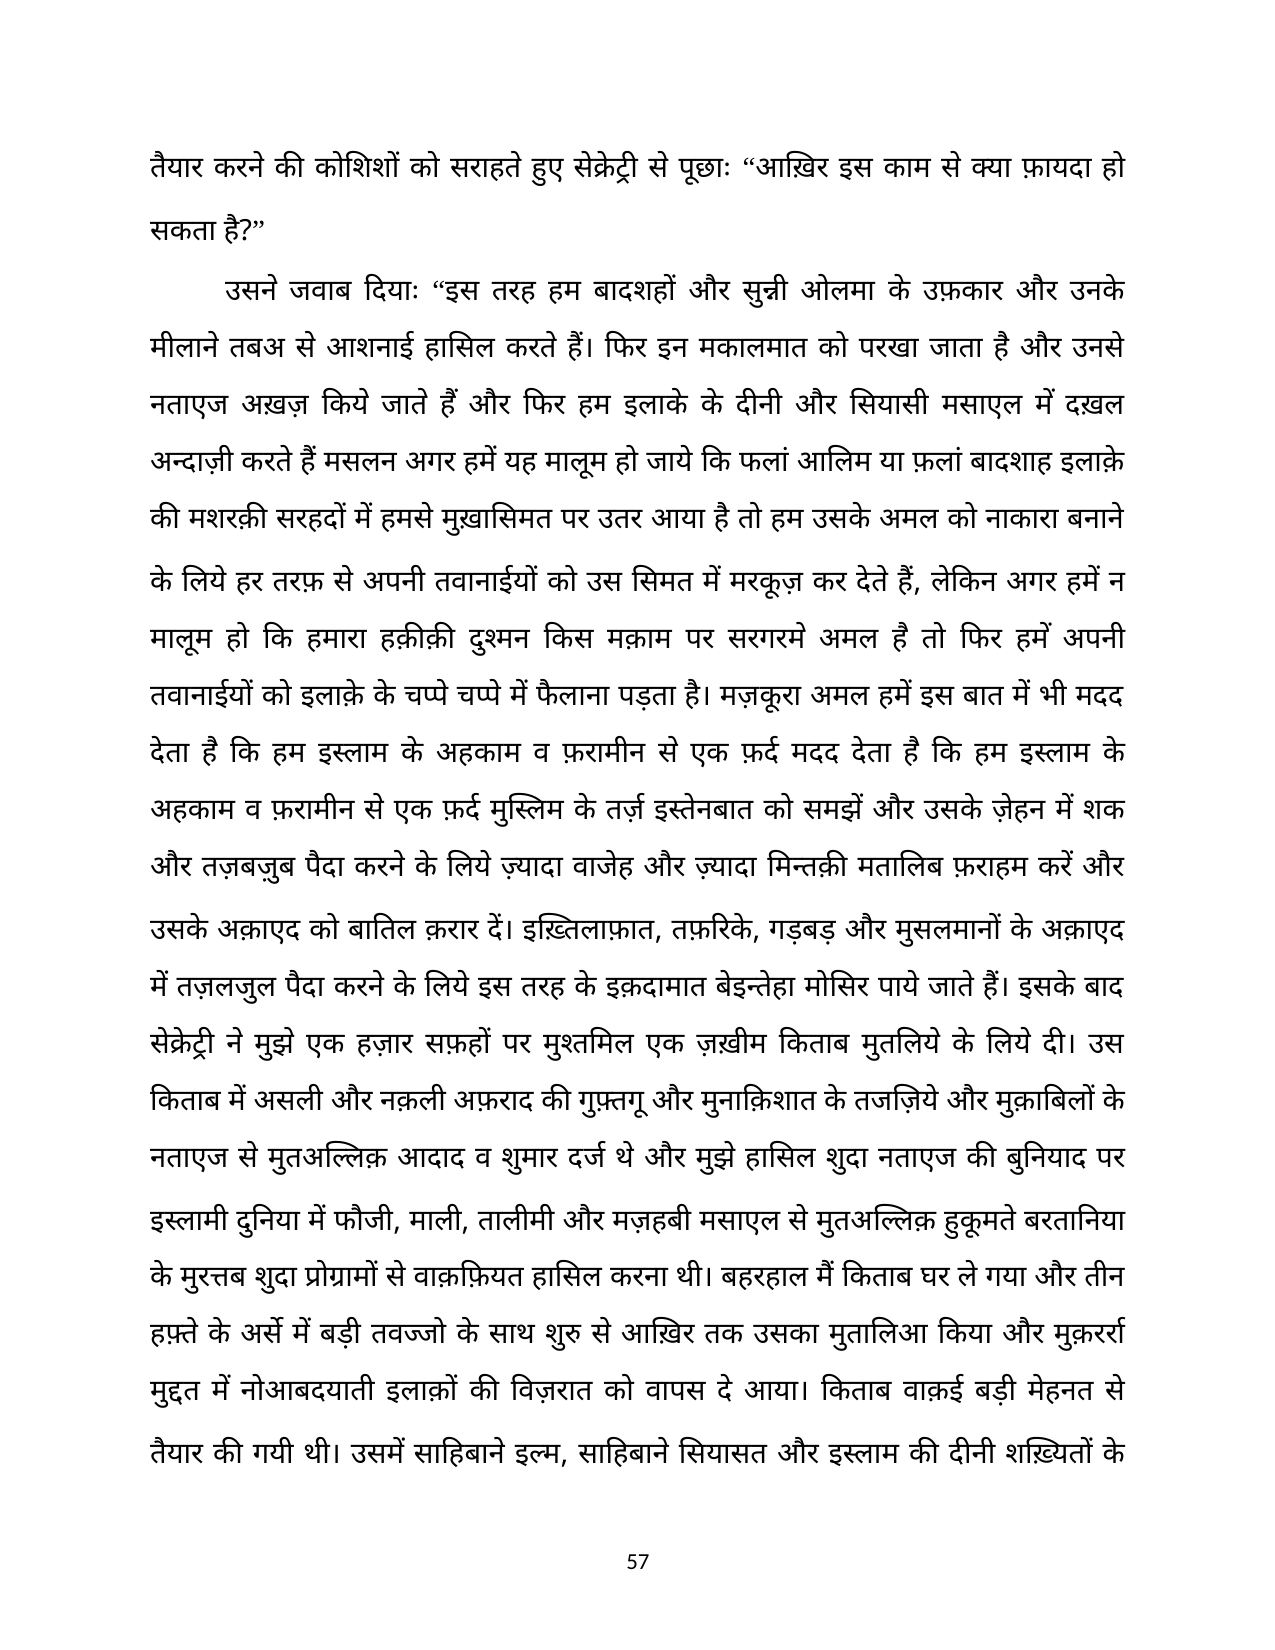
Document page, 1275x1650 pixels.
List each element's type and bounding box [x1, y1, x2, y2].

text [150, 150, 1125, 252]
text [150, 273, 1125, 1476]
